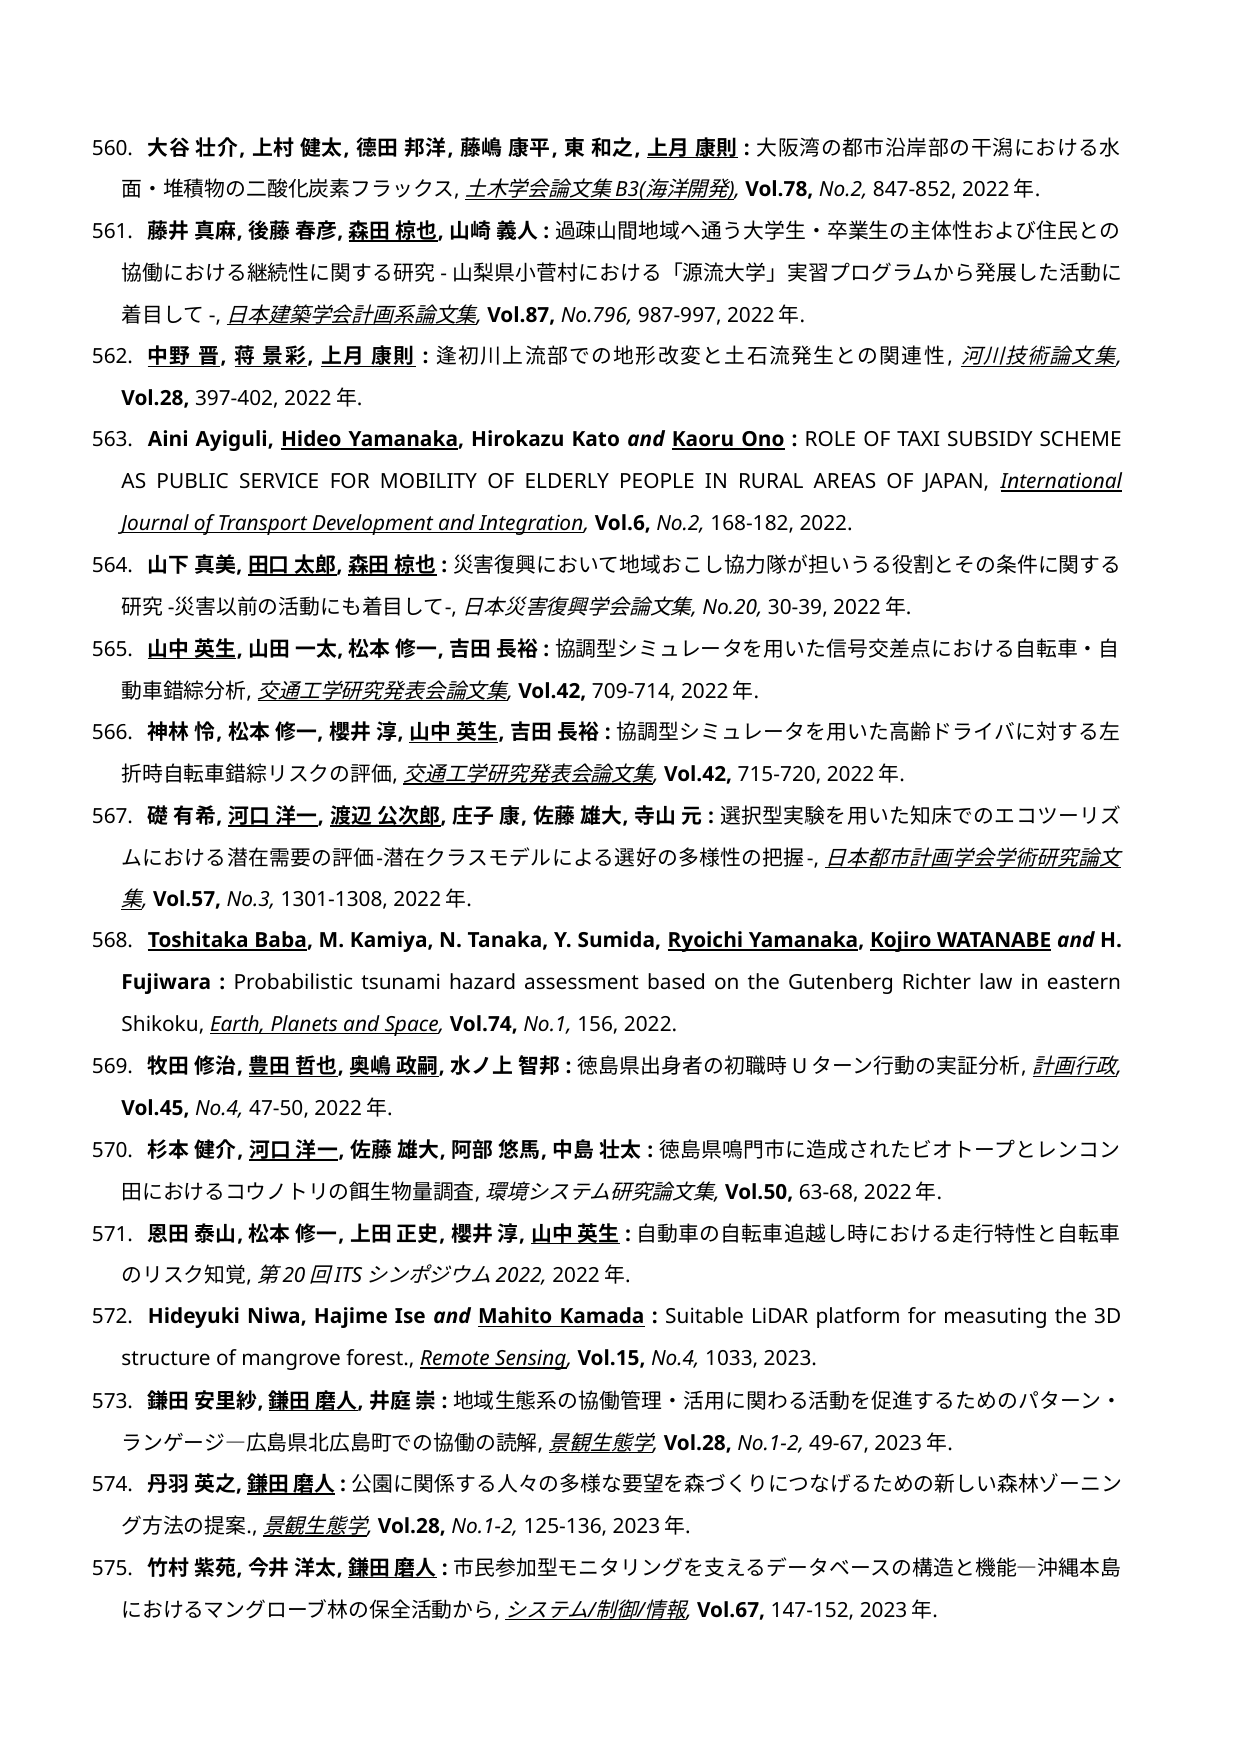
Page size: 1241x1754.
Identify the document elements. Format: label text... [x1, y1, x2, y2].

list 山中 英生, 山田 一太, 松本 修一, 吉田 長裕 : 協調型シミュレータを用いた信号交差点における自転車・自動車錯綜分析, 交通工学研究発表会論文集, Vol.42, 709-714, 2022年. [92, 626, 1122, 710]
list 鎌田 安里紗, 鎌田 磨人, 井庭 崇 : 地域生態系の協働管理・活用に関わる活動を促進するためのパターン・ランゲージ―広島県北広島町での協働の読解, 景観生態学, Vol.28, No.1-2, 49-67, 2023年. [92, 1378, 1122, 1462]
list Hideyuki Niwa, Hajime Ise and Mahito Kamada : Suitable LiDAR platform for measuting the 3D structure of mangrove forest., Remote Sensing, Vol.15, No.4, 1033, 2023. [92, 1295, 1122, 1378]
list Toshitaka Baba, M. Kamiya, N. Tanaka, Y. Sumida, Ryoichi Yamanaka, Kojiro WATANABE and H. Fujiwara : Probabilistic tsunami hazard assessment based on the Gutenberg Richter law in eastern Shikoku, Earth, Planets and Space, Vol.74, No.1, 156, 2022. [92, 919, 1122, 1044]
list Aini Ayiguli, Hideo Yamanaka, Hirokazu Kato and Kaoru Ono : ROLE OF TAXI SUBSIDY SCHEME AS PUBLIC SERVICE FOR MOBILITY OF ELDERLY PEOPLE IN RURAL AREAS OF JAPAN, International Journal of Transport Development and Integration, Vol.6, No.2, 168-182, 2022. [92, 417, 1122, 543]
list 竹村 紫苑, 今井 洋太, 鎌田 磨人 : 市民参加型モニタリングを支えるデータベースの構造と機能―沖縄本島におけるマングローブ林の保全活動から, システム/制御/情報, Vol.67, 147-152, 2023年. [92, 1545, 1122, 1629]
list 牧田 修治, 豊田 哲也, 奥嶋 政嗣, 水ノ上 智邦 : 徳島県出身者の初職時Uターン行動の実証分析, 計画行政, Vol.45, No.4, 47-50, 2022年. [92, 1044, 1122, 1128]
list 山下 真美, 田口 太郎, 森田 椋也 : 災害復興において地域おこし協力隊が担いうる役割とその条件に関する研究 -災害以前の活動にも着目して-, 日本災害復興学会論文集, No.20, 30-39, 2022年. [92, 543, 1122, 626]
list 礎 有希, 河口 洋一, 渡辺 公次郎, 庄子 康, 佐藤 雄大, 寺山 元 : 選択型実験を用いた知床でのエコツーリズムにおける潜在需要の評価-潜在クラスモデルによる選好の多様性の把握-, 日本都市計画学会学術研究論文集, Vol.57, No.3, 1301-1308, 2022年. [92, 793, 1122, 919]
list 杉本 健介, 河口 洋一, 佐藤 雄大, 阿部 悠馬, 中島 壮太 : 徳島県鳴門市に造成されたビオトープとレンコン田におけるコウノトリの餌生物量調査, 環境システム研究論文集, Vol.50, 63-68, 2022年. [92, 1128, 1122, 1211]
list 大谷 壮介, 上村 健太, 德田 邦洋, 藤嶋 康平, 東 和之, 上月 康則 : 大阪湾の都市沿岸部の干潟における水面・堆積物の二酸化炭素フラックス, 土木学会論文集B3(海洋開発), Vol.78, No.2, 847-852, 2022年. [92, 125, 1122, 209]
list 藤井 真麻, 後藤 春彦, 森田 椋也, 山崎 義人 : 過疎山間地域へ通う大学生・卒業生の主体性および住民との協働における継続性に関する研究 - 山梨県小菅村における「源流大学」実習プログラムから発展した活動に着目して -, 日本建築学会計画系論文集, Vol.87, No.796, 987-997, 2022年. [92, 209, 1122, 334]
list 神林 怜, 松本 修一, 櫻井 淳, 山中 英生, 吉田 長裕 : 協調型シミュレータを用いた高齢ドライバに対する左折時自転車錯綜リスクの評価, 交通工学研究発表会論文集, Vol.42, 715-720, 2022年. [92, 710, 1122, 793]
list 中野 晋, 蒋 景彩, 上月 康則 : 逢初川上流部での地形改変と土石流発生との関連性, 河川技術論文集, Vol.28, 397-402, 2022年. [92, 334, 1122, 417]
list 恩田 泰山, 松本 修一, 上田 正史, 櫻井 淳, 山中 英生 : 自動車の自転車追越し時における走行特性と自転車のリスク知覚, 第20回ITSシンポジウム2022, 2022年. [92, 1211, 1122, 1295]
list 丹羽 英之, 鎌田 磨人 : 公園に関係する人々の多様な要望を森づくりにつなげるための新しい森林ゾーニング方法の提案., 景観生態学, Vol.28, No.1-2, 125-136, 2023年. [92, 1462, 1122, 1545]
